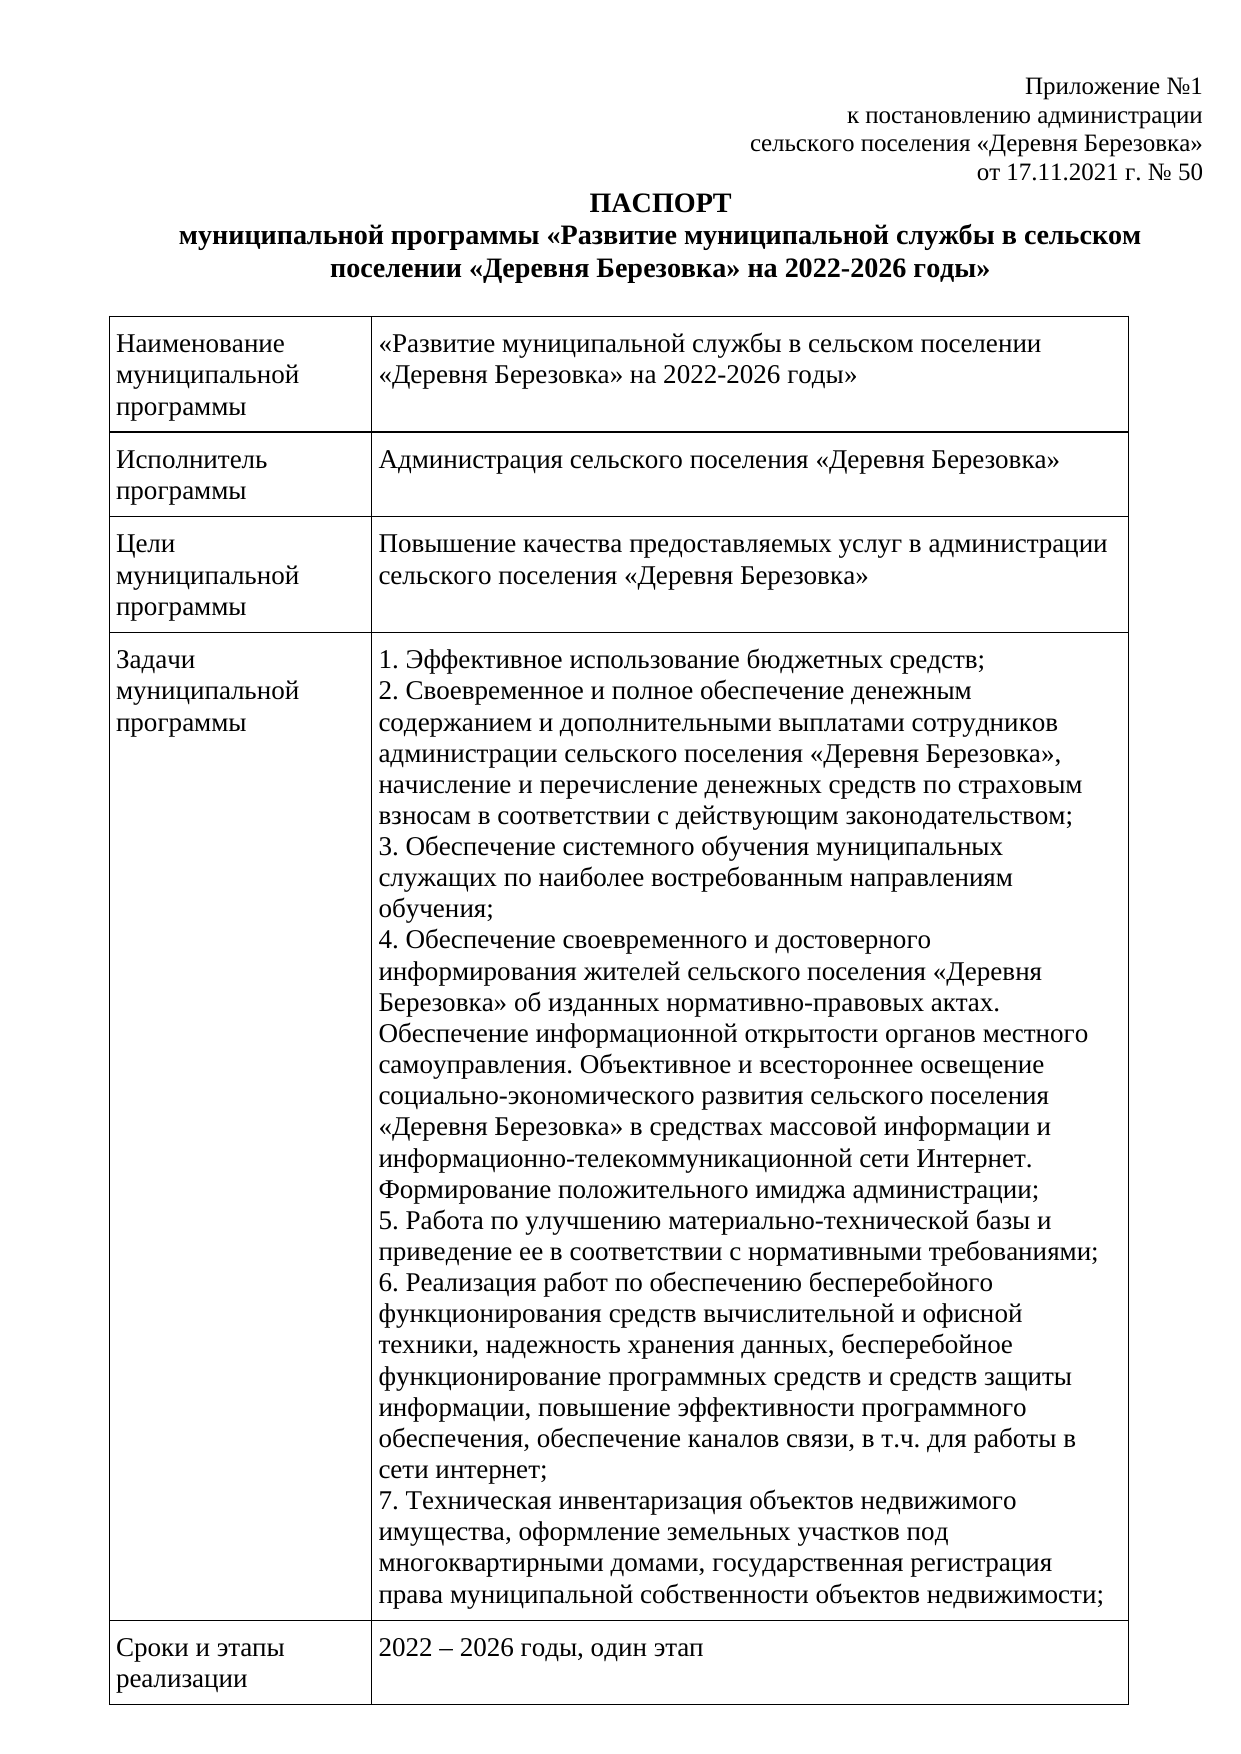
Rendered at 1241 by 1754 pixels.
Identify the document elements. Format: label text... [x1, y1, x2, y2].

table_cell Задачи муниципальной программы [110, 633, 371, 1619]
table_cell Цели муниципальной программы [110, 517, 371, 632]
text ПАСПОРТ [118, 186, 1203, 218]
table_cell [110, 1621, 371, 1704]
text сельского поселения «Деревня Березовка» [118, 128, 1203, 157]
table_cell Повышение качества предоставляемых услуг в администрации сельского поселения «Деревня Березовка» [372, 517, 1128, 632]
table_cell Администрация сельского поселения «Деревня Березовка» [372, 433, 1128, 516]
table_cell 1. Эффективное использование бюджетных средств; 2. Своевременное и полное обеспечение денежным содержанием и дополнительными выплатами сотрудников администрации сельского поселения «Деревня Березовка», начисление и перечисление денежных средств по страховым взносам в соответствии с действующим законодательством; 3. Обеспечение системного обучения муниципальных служащих по наиболее востребованным направлениям обучения; 4. Обеспечение своевременного и достоверного информирования жителей сельского поселения «Деревня Березовка» об изданных нормативно-правовых актах. Обеспечение информационной открытости органов местного самоуправления. Объективное и всестороннее освещение социально-экономического развития сельского поселения «Деревня Березовка» в средствах массовой информации и информационно-телекоммуникационной сети Интернет. Формирование положительного имиджа администрации; 5. Работа по улучшению материально-технической базы и приведение ее в соответствии с нормативными требованиями; 6. Реализация работ по обеспечению бесперебойного функционирования средств вычислительной и офисной техники, надежность хранения данных, бесперебойное функционирование программных средств и средств защиты информации, повышение эффективности программного обеспечения, обеспечение каналов связи, в т.ч. для работы в сети интернет; 7. Техническая инвентаризация объектов недвижимого имущества, оформление земельных участков под многоквартирными домами, государственная регистрация права муниципальной собственности объектов недвижимости; [372, 633, 1128, 1619]
table_cell Исполнитель программы [110, 433, 371, 516]
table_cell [372, 1621, 1128, 1704]
text от 17.11.2021 г. № 50 [118, 157, 1203, 186]
text Приложение №1 [118, 71, 1203, 100]
table_header «Развитие муниципальной службы в сельском поселении «Деревня Березовка» на 2022-2026 годы» [372, 317, 1128, 431]
table_header Наименование муниципальной программы [110, 317, 371, 431]
text муниципальной программы «Развитие муниципальной службы в сельском поселении «Деревня Березовка» на 2022-2026 годы» [118, 218, 1203, 283]
text к постановлению администрации [118, 100, 1203, 128]
